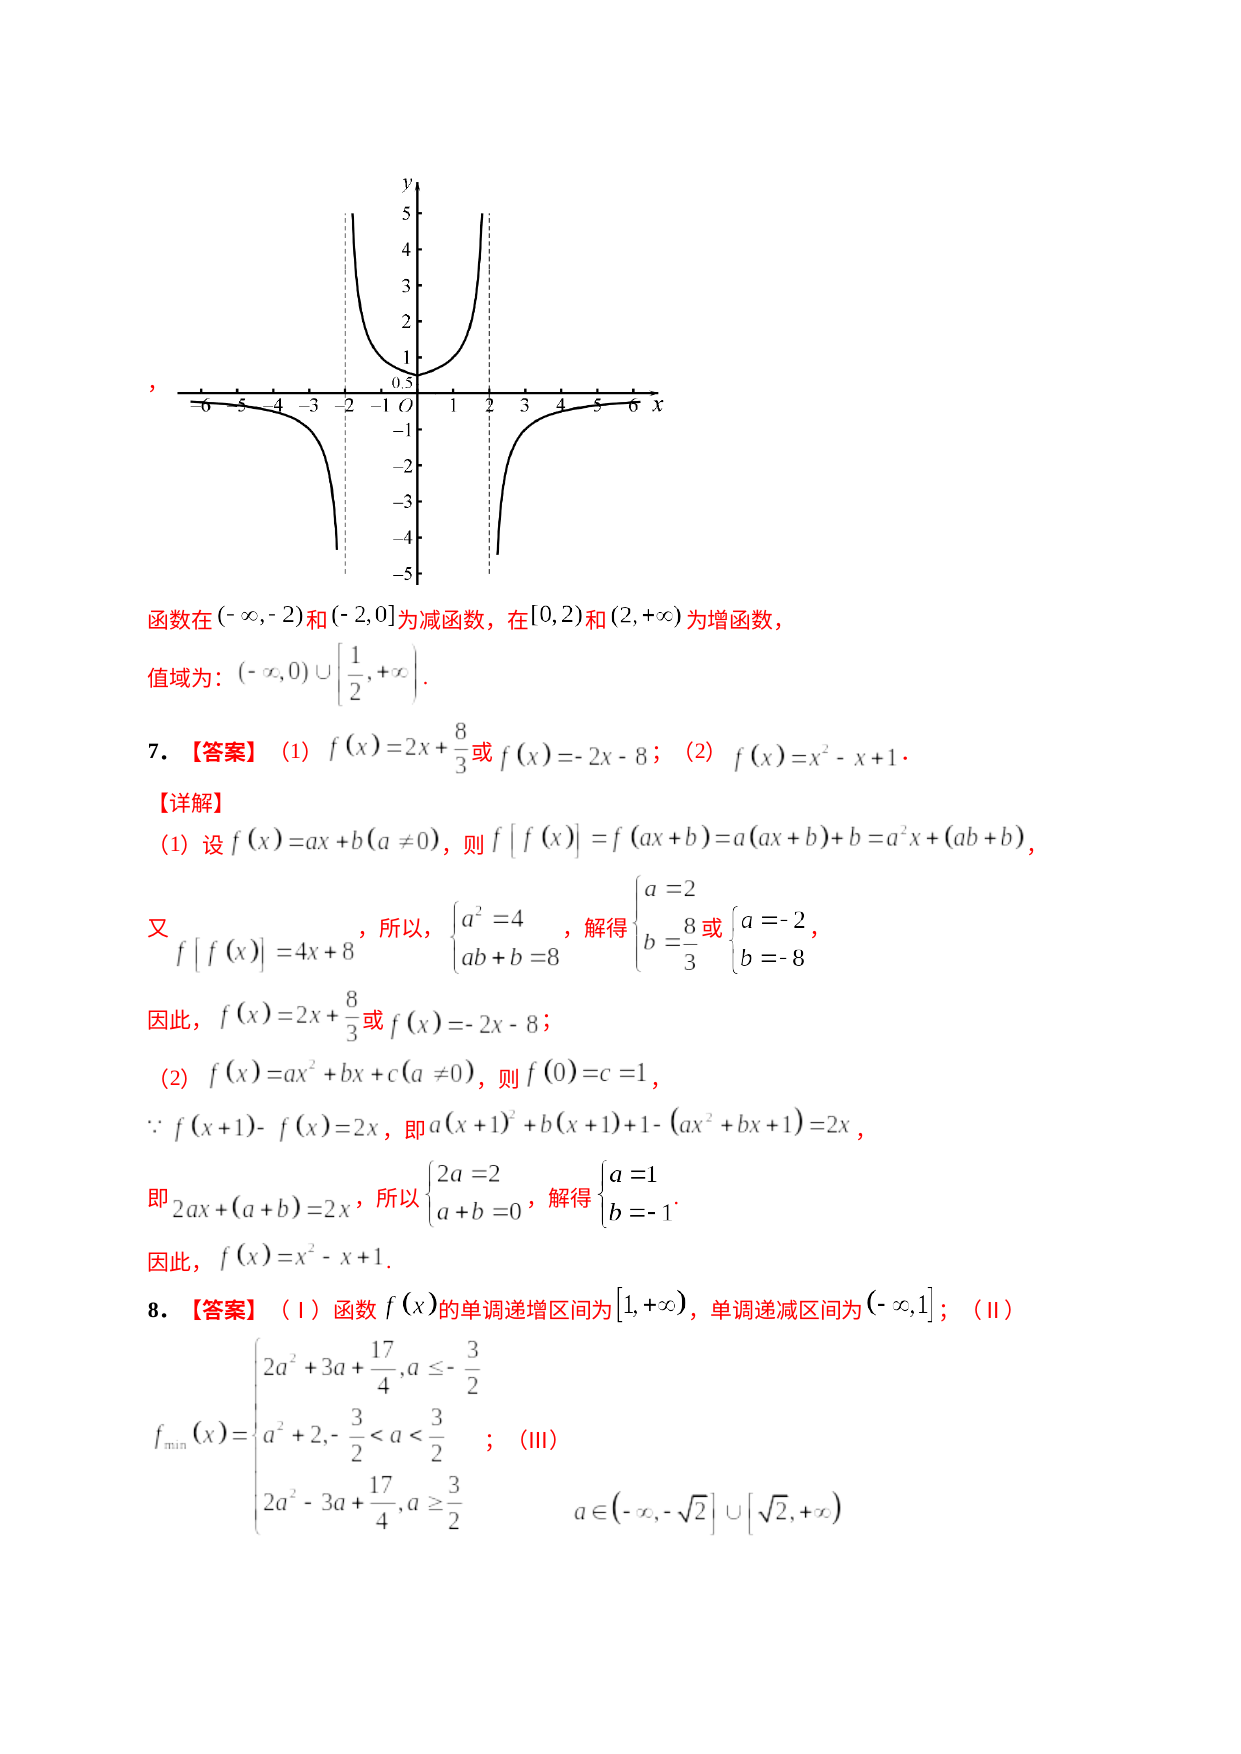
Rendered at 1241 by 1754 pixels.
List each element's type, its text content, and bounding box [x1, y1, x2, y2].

text 【详解】 [148, 786, 1093, 817]
text 因此，或； [148, 984, 1093, 1054]
text ，即， [148, 1102, 1093, 1156]
text 7．【答案】（1）或；（2）． [148, 716, 1093, 786]
text 函数在和为减函数，在和为增函数， [148, 599, 1093, 638]
text （1）设，则， [148, 817, 1093, 870]
picture [169, 162, 674, 594]
text 值域为：. [148, 638, 1093, 716]
text 又，所以，，解得或， [148, 870, 1093, 984]
text 8．【答案】（Ⅰ）函数的单调递增区间为，单调递减区间为；（Ⅱ）；（Ⅲ） [148, 1285, 1093, 1545]
text （2），则， [148, 1054, 1093, 1102]
text 因此，. [148, 1237, 1093, 1285]
text 即，所以，解得. [148, 1156, 1093, 1237]
